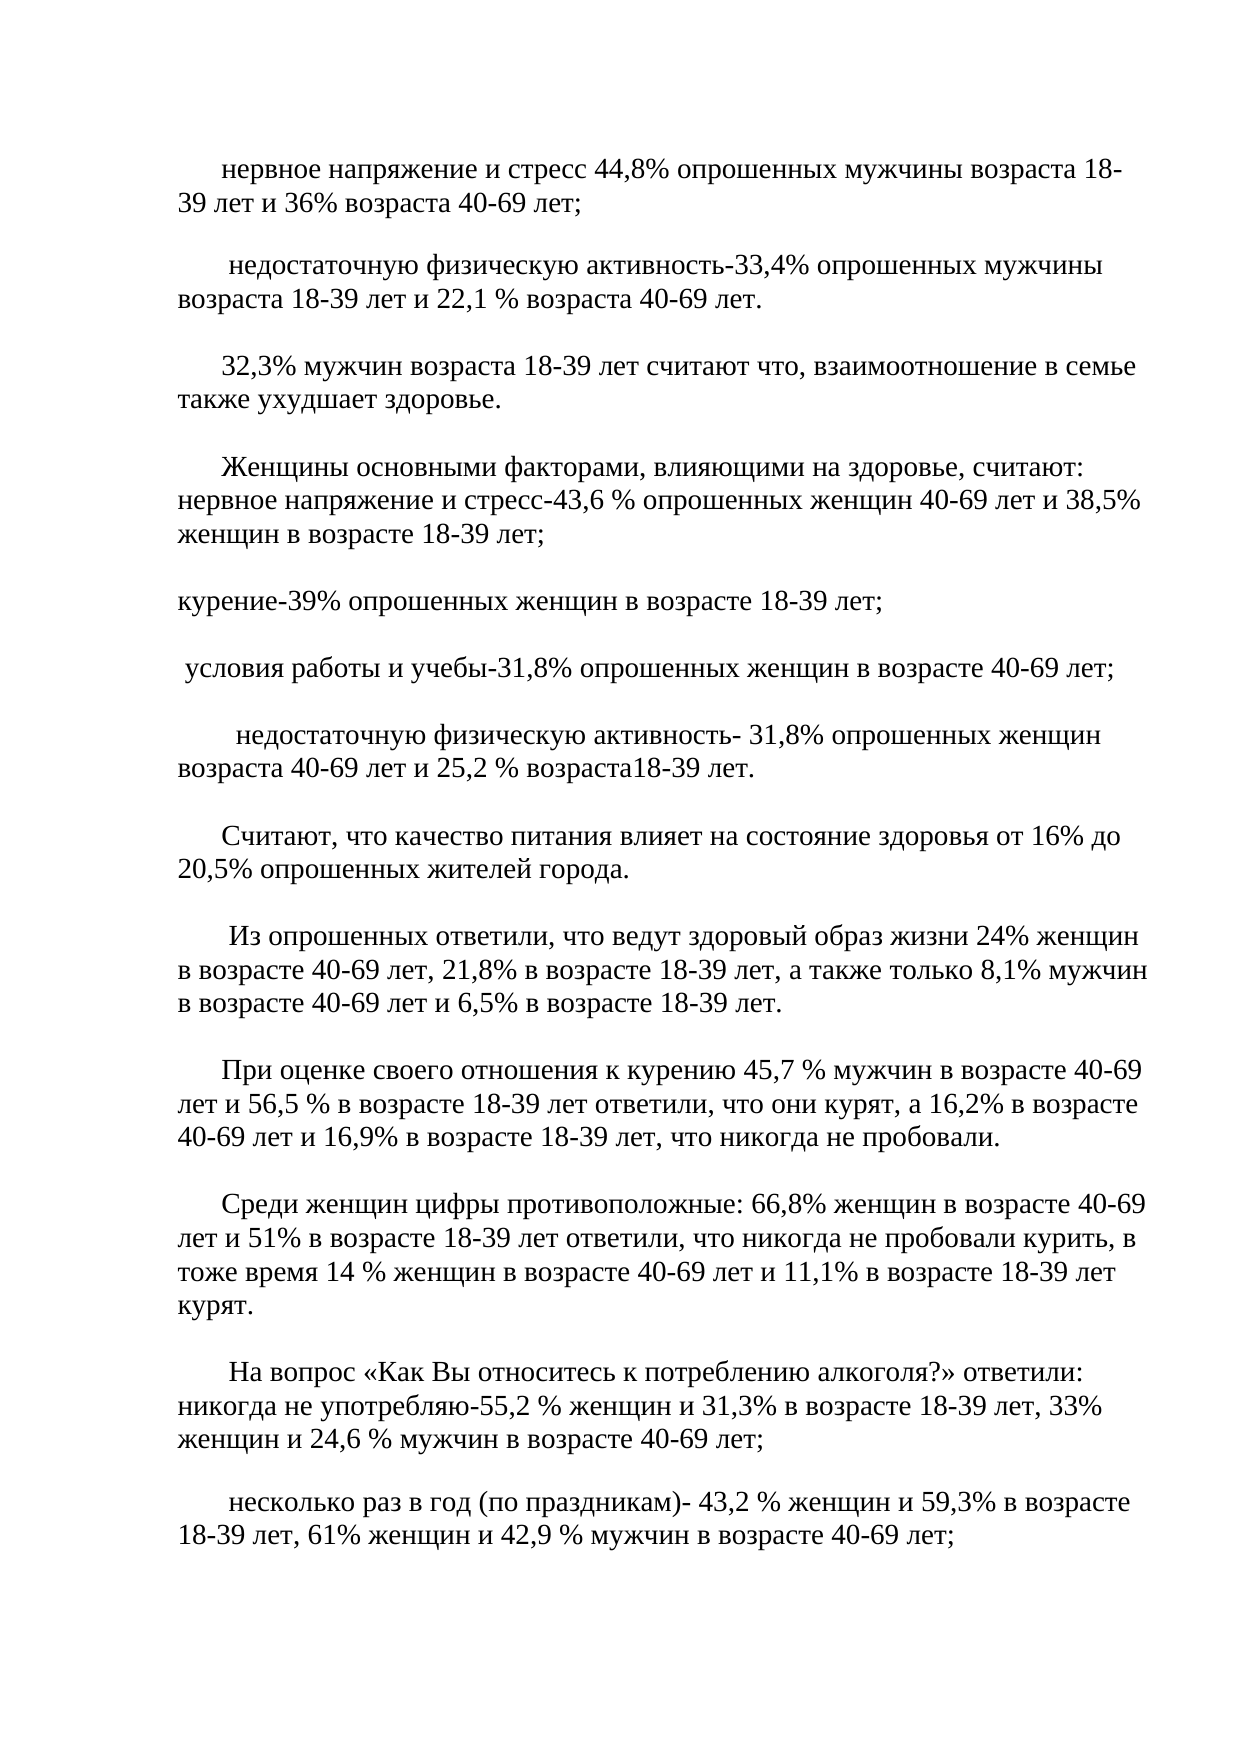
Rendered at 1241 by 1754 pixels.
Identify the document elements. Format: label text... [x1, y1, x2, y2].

text условия работы и учебы-31,8% опрошенных женщин в возрасте 40-69 лет; [177, 650, 1152, 683]
text никогда не употребляю-55,2 % женщин и 31,3% в возрасте 18-39 лет, 33% женщин и 24,6 % мужчин в возрасте 40-69 лет; [177, 1388, 1152, 1455]
text недостаточную физическую активность- 31,8% опрошенных женщин возраста 40-69 лет и 25,2 % возраста18-39 лет. [177, 717, 1152, 784]
text недостаточную физическую активность-33,4% опрошенных мужчины возраста 18-39 лет и 22,1 % возраста 40-69 лет. [177, 247, 1152, 314]
text На вопрос «Как Вы относитесь к потреблению алкоголя?» ответили: [177, 1354, 1152, 1388]
text Считают, что качество питания влияет на состояние здоровья от 16% до 20,5% опрошенных жителей города. [177, 818, 1152, 885]
text 32,3% мужчин возраста 18-39 лет считают что, взаимоотношение в семье также ухудшает здоровье. [177, 348, 1152, 415]
text несколько раз в год (по праздникам)- 43,2 % женщин и 59,3% в возрасте 18-39 лет, 61% женщин и 42,9 % мужчин в возрасте 40-69 лет; [177, 1484, 1152, 1551]
text Из опрошенных ответили, что ведут здоровый образ жизни 24% женщин в возрасте 40-69 лет, 21,8% в возрасте 18-39 лет, а также только 8,1% мужчин в возрасте 40-69 лет и 6,5% в возрасте 18-39 лет. [177, 918, 1152, 1019]
text нервное напряжение и стресс-43,6 % опрошенных женщин 40-69 лет и 38,5% женщин в возрасте 18-39 лет; [177, 482, 1152, 549]
text курение-39% опрошенных женщин в возрасте 18-39 лет; [177, 583, 1152, 616]
text При оценке своего отношения к курению 45,7 % мужчин в возрасте 40-69 лет и 56,5 % в возрасте 18-39 лет ответили, что они курят, а 16,2% в возрасте 40-69 лет и 16,9% в возрасте 18-39 лет, что никогда не пробовали. [177, 1052, 1152, 1153]
text Среди женщин цифры противоположные: 66,8% женщин в возрасте 40-69 лет и 51% в возрасте 18-39 лет ответили, что никогда не пробовали курить, в тоже время 14 % женщин в возрасте 40-69 лет и 11,1% в возрасте 18-39 лет курят. [177, 1187, 1152, 1321]
text нервное напряжение и стресс 44,8% опрошенных мужчины возраста 18-39 лет и 36% возраста 40-69 лет; [177, 152, 1152, 219]
text Женщины основными факторами, влияющими на здоровье, считают: [177, 449, 1152, 482]
